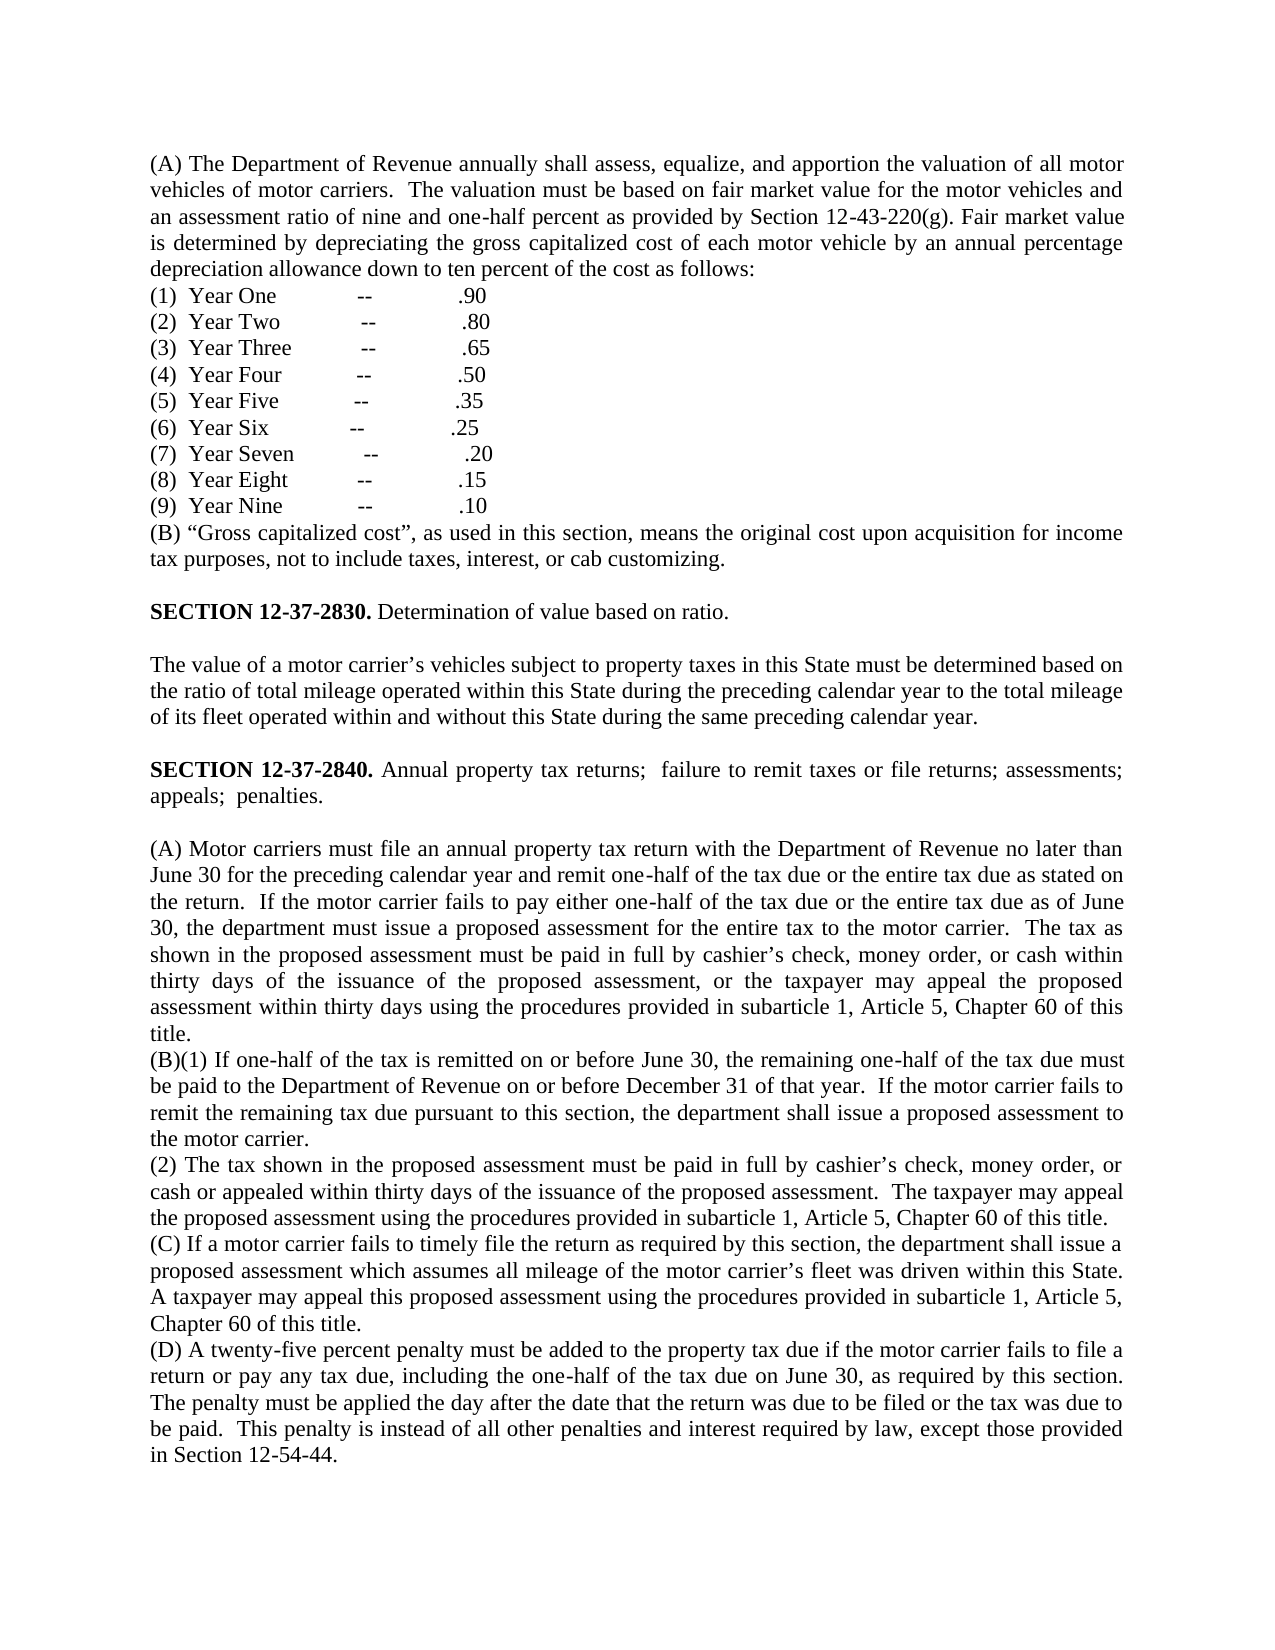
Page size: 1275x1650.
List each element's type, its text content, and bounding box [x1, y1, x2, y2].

text (2) Year Two -- .80 [150, 308, 1125, 334]
text (B) “Gross capitalized cost”, as used in this section, means the original cost upon acquisition for income tax purposes, not to include taxes, interest, or cab customizing. [150, 519, 1125, 572]
text (4) Year Four -- .50 [150, 361, 1125, 387]
text (7) Year Seven -- .20 [150, 440, 1125, 466]
text The value of a motor carrier’s vehicles subject to property taxes in this State must be determined based on the ratio of total mileage operated within this State during the preceding calendar year to the total mileage of its fleet operated within and without this State during the same preceding calendar year. [150, 651, 1125, 730]
text (B)(1) If one-half of the tax is remitted on or before June 30, the remaining one-half of the tax due must be paid to the Department of Revenue on or before December 31 of that year. If the motor carrier fails to remit the remaining tax due pursuant to this section, the department shall issue a proposed assessment to the motor carrier. [150, 1046, 1125, 1151]
text SECTION 12-37-2830. Determination of value based on ratio. [150, 598, 1125, 624]
text (3) Year Three -- .65 [150, 334, 1125, 361]
text (D) A twenty-five percent penalty must be added to the property tax due if the motor carrier fails to file a return or pay any tax due, including the one-half of the tax due on June 30, as required by this section. The penalty must be applied the day after the date that the return was due to be filed or the tax was due to be paid. This penalty is instead of all other penalties and interest required by law, except those provided in Section 12-54-44. [150, 1336, 1125, 1468]
text (6) Year Six -- .25 [150, 413, 1125, 440]
text (1) Year One -- .90 [150, 282, 1125, 308]
text (2) The tax shown in the proposed assessment must be paid in full by cashier’s check, money order, or cash or appealed within thirty days of the issuance of the proposed assessment. The taxpayer may appeal the proposed assessment using the procedures provided in subarticle 1, Article 5, Chapter 60 of this title. [150, 1151, 1125, 1231]
text (5) Year Five -- .35 [150, 387, 1125, 413]
text (C) If a motor carrier fails to timely file the return as required by this section, the department shall issue a proposed assessment which assumes all mileage of the motor carrier’s fleet was driven within this State. A taxpayer may appeal this proposed assessment using the procedures provided in subarticle 1, Article 5, Chapter 60 of this title. [150, 1231, 1125, 1336]
text (A) The Department of Revenue annually shall assess, equalize, and apportion the valuation of all motor vehicles of motor carriers. The valuation must be based on fair market value for the motor vehicles and an assessment ratio of nine and one-half percent as provided by Section 12-43-220(g). Fair market value is determined by depreciating the gross capitalized cost of each motor vehicle by an annual percentage depreciation allowance down to ten percent of the cost as follows: [150, 150, 1125, 282]
text (8) Year Eight -- .15 [150, 466, 1125, 493]
text (A) Motor carriers must file an annual property tax return with the Department of Revenue no later than June 30 for the preceding calendar year and remit one-half of the tax due or the entire tax due as stated on the return. If the motor carrier fails to pay either one-half of the tax due or the entire tax due as of June 30, the department must issue a proposed assessment for the entire tax to the motor carrier. The tax as shown in the proposed assessment must be paid in full by cashier’s check, money order, or cash within thirty days of the issuance of the proposed assessment, or the taxpayer may appeal the proposed assessment within thirty days using the procedures provided in subarticle 1, Article 5, Chapter 60 of this title. [150, 835, 1125, 1046]
text (9) Year Nine -- .10 [150, 493, 1125, 519]
text SECTION 12-37-2840. Annual property tax returns; failure to remit taxes or file returns; assessments; appeals; penalties. [150, 756, 1125, 809]
